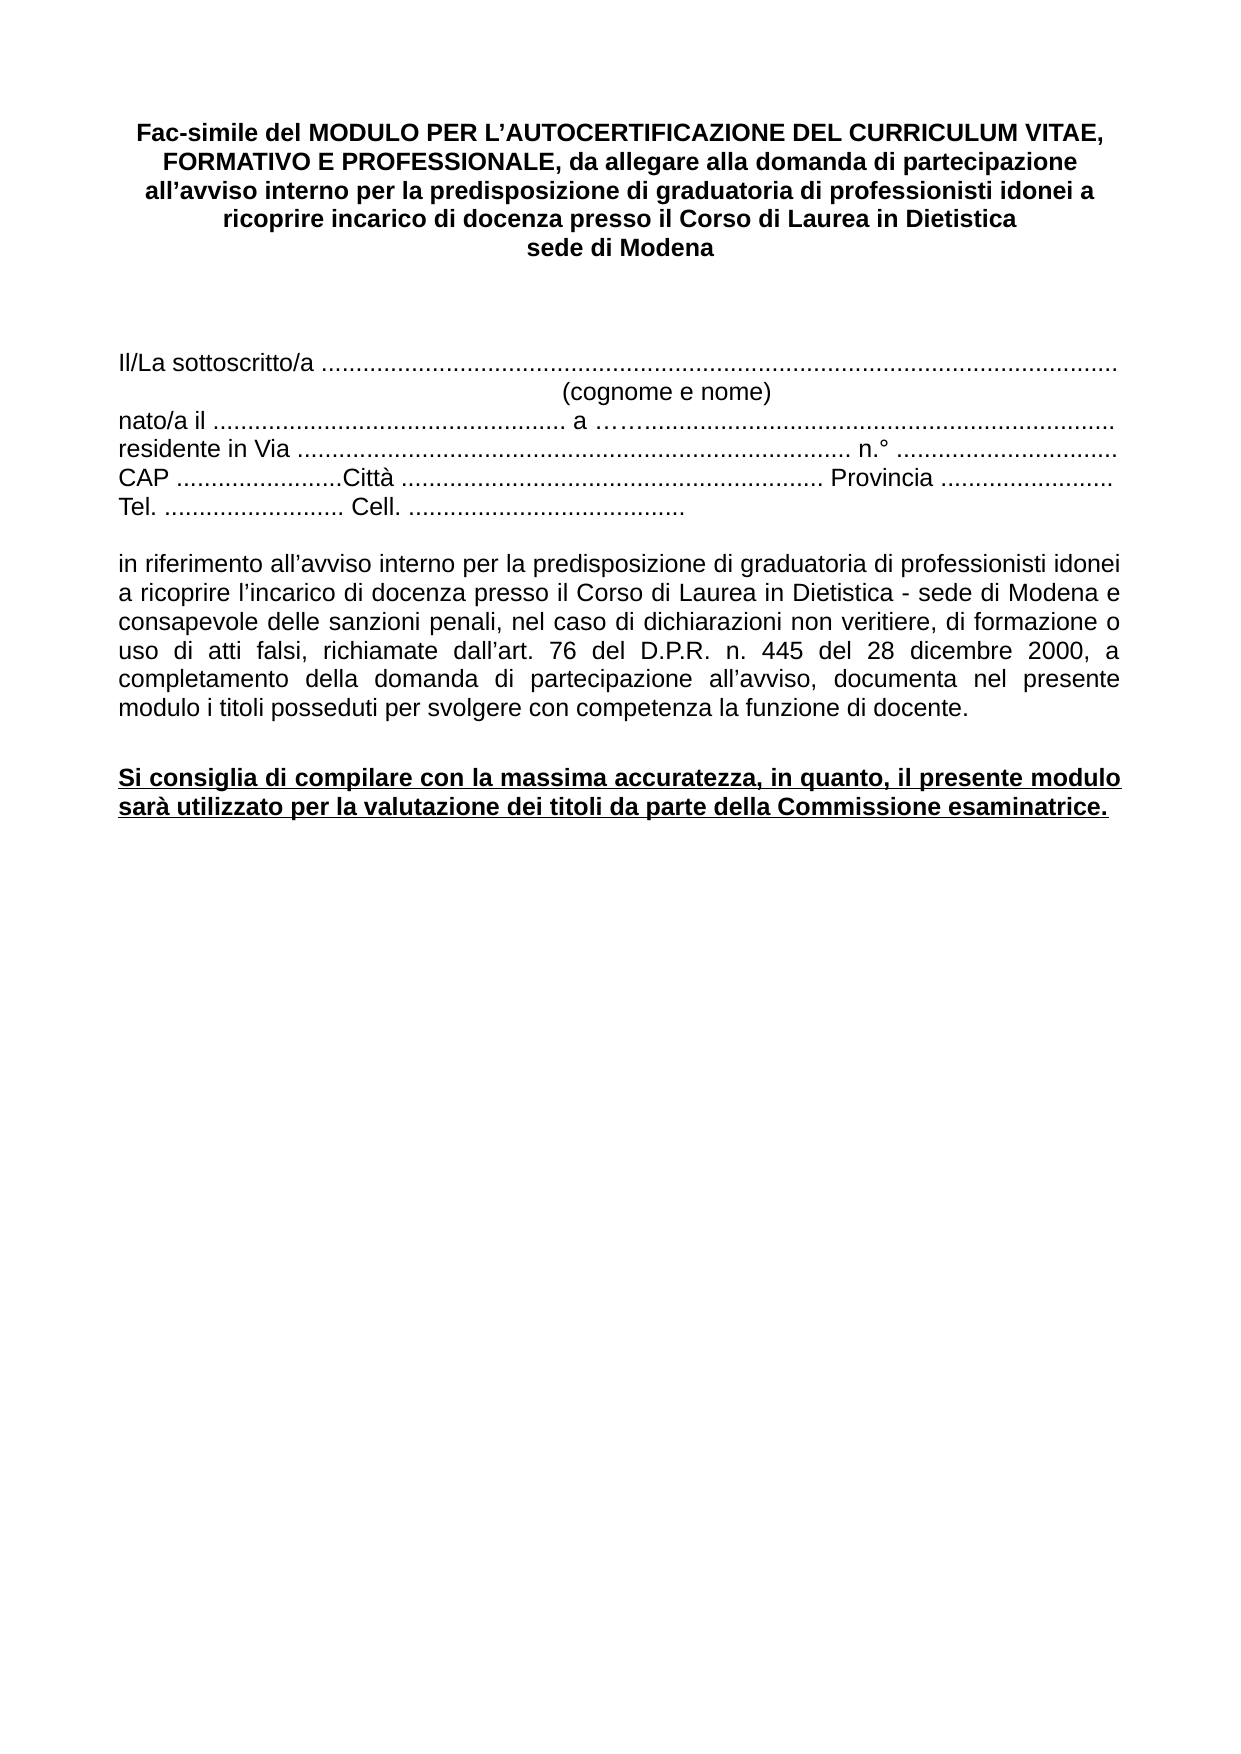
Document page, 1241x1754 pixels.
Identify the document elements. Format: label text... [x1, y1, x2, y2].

text (cognome e nome) [118, 377, 1122, 406]
text Si consiglia di compilare con la massima accuratezza, in quanto, il presente modulo sarà utilizzato per la valutazione dei titoli da parte della Commissione esaminatrice. [118, 789, 1122, 821]
text in riferimento all’avviso interno per la predisposizione di graduatoria di professionisti idonei a ricoprire l’incarico di docenza presso il Corso di Laurea in Dietistica - sede di Modena e consapevole delle sanzioni penali, nel caso di dichiarazioni non veritiere, di formazione o uso di atti falsi, richiamate dall’art. 76 del D.P.R. n. 445 del 28 dicembre 2000, a completamento della domanda di partecipazione all’avviso, documenta nel presente modulo i titoli posseduti per svolgere con competenza la funzione di docente. [118, 549, 1122, 722]
text Il/La sottoscritto/a ................................................................................................................... [118, 348, 1122, 377]
text Tel. .......................... Cell. ........................................ [118, 492, 1122, 521]
text residente in Via ................................................................................ n.° ................................ [118, 434, 1122, 463]
text nato/a il ................................................... a …….................................................................... [118, 406, 1122, 434]
text Si consiglia di compilare con la massima accuratezza, in quanto, il presente modulo sarà utilizzato per la valutazione dei titoli da parte della Commissione esaminatrice. [118, 763, 1122, 788]
text Fac-simile del MODULO PER L’AUTOCERTIFICAZIONE DEL CURRICULUM VITAE, FORMATIVO E PROFESSIONALE, da allegare alla domanda di partecipazione all’avviso interno per la predisposizione di graduatoria di professionisti idonei a ricoprire incarico di docenza presso il Corso di Laurea in Dietistica [118, 118, 1122, 233]
text CAP ........................Città ............................................................. Provincia ......................... [118, 463, 1122, 492]
text sede di Modena [118, 233, 1122, 262]
